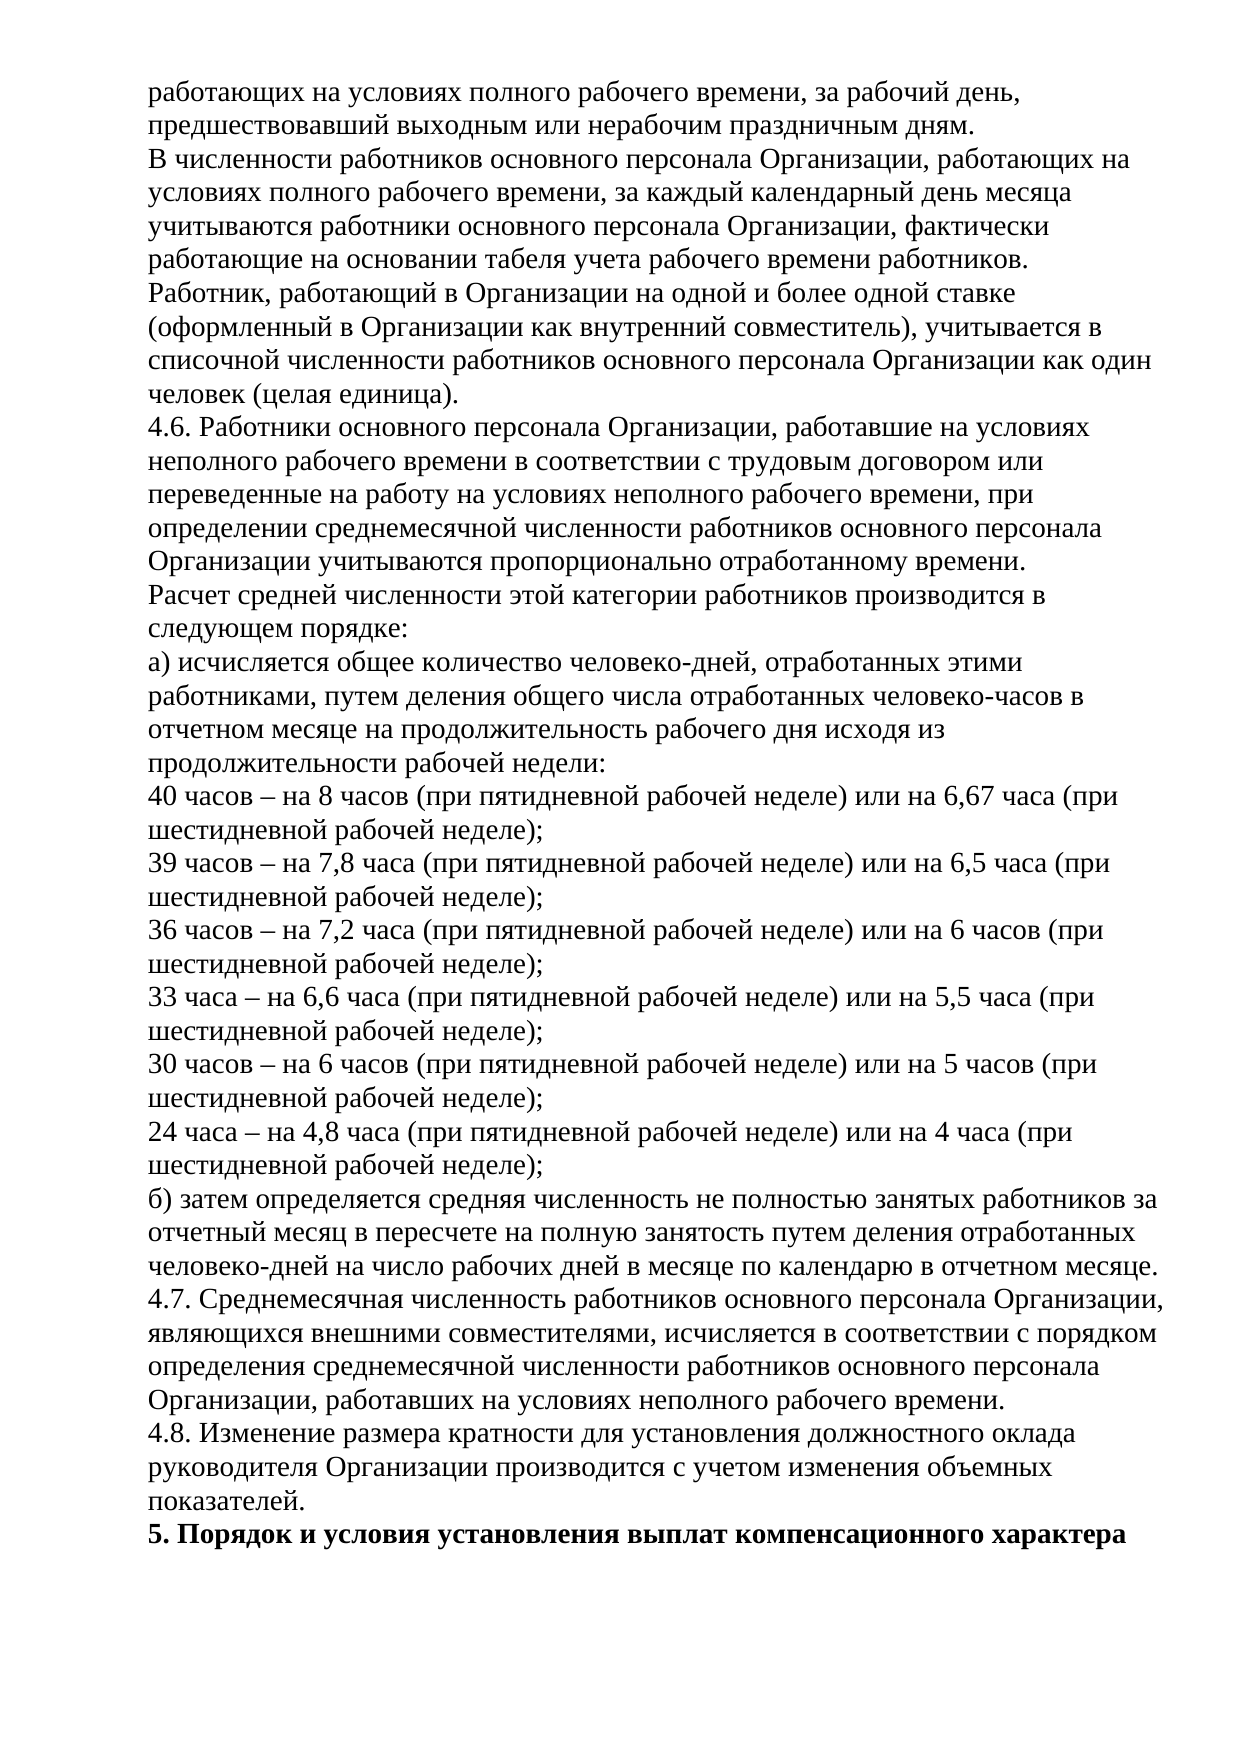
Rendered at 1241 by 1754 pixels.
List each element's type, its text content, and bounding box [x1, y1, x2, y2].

text В численности работников основного персонала Организации, работающих на условиях полного рабочего времени, за каждый календарный день месяца учитываются работники основного персонала Организации, фактически работающие на основании табеля учета рабочего времени работников. [148, 141, 1196, 275]
text 24 часа – на 4,8 часа (при пятидневной рабочей неделе) или на 4 часа (при шестидневной рабочей неделе); [148, 1114, 1196, 1181]
text 36 часов – на 7,2 часа (при пятидневной рабочей неделе) или на 6 часов (при шестидневной рабочей неделе); [148, 912, 1196, 979]
text 40 часов – на 8 часов (при пятидневной рабочей неделе) или на 6,67 часа (при шестидневной рабочей неделе); [148, 778, 1196, 845]
text 4.7. Среднемесячная численность работников основного персонала Организации, являющихся внешними совместителями, исчисляется в соответствии с порядком определения среднемесячной численности работников основного персонала Организации, работавших на условиях неполного рабочего времени. [148, 1281, 1196, 1416]
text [148, 74, 1196, 141]
text 30 часов – на 6 часов (при пятидневной рабочей неделе) или на 5 часов (при шестидневной рабочей неделе); [148, 1047, 1196, 1114]
text 4.8. Изменение размера кратности для установления должностного оклада руководителя Организации производится с учетом изменения объемных показателей. [148, 1416, 1196, 1516]
text б) затем определяется средняя численность не полностью занятых работников за отчетный месяц в пересчете на полную занятость путем деления отработанных человеко-дней на число рабочих дней в месяце по календарю в отчетном месяце. [148, 1181, 1196, 1281]
text 39 часов – на 7,8 часа (при пятидневной рабочей неделе) или на 6,5 часа (при шестидневной рабочей неделе); [148, 845, 1196, 912]
text 4.6. Работники основного персонала Организации, работавшие на условиях неполного рабочего времени в соответствии с трудовым договором или переведенные на работу на условиях неполного рабочего времени, при определении среднемесячной численности работников основного персонала Организации учитываются пропорционально отработанному времени. [148, 409, 1196, 577]
text 5. Порядок и условия установления выплат компенсационного характера [148, 1516, 1196, 1550]
text Расчет средней численности этой категории работников производится в следующем порядке: [148, 577, 1196, 644]
text Работник, работающий в Организации на одной и более одной ставке (оформленный в Организации как внутренний совместитель), учитывается в списочной численности работников основного персонала Организации как один человек (целая единица). [148, 275, 1196, 409]
text а) исчисляется общее количество человеко-дней, отработанных этими работниками, путем деления общего числа отработанных человеко-часов в отчетном месяце на продолжительность рабочего дня исходя из продолжительности рабочей недели: [148, 644, 1196, 778]
text 33 часа – на 6,6 часа (при пятидневной рабочей неделе) или на 5,5 часа (при шестидневной рабочей неделе); [148, 979, 1196, 1047]
